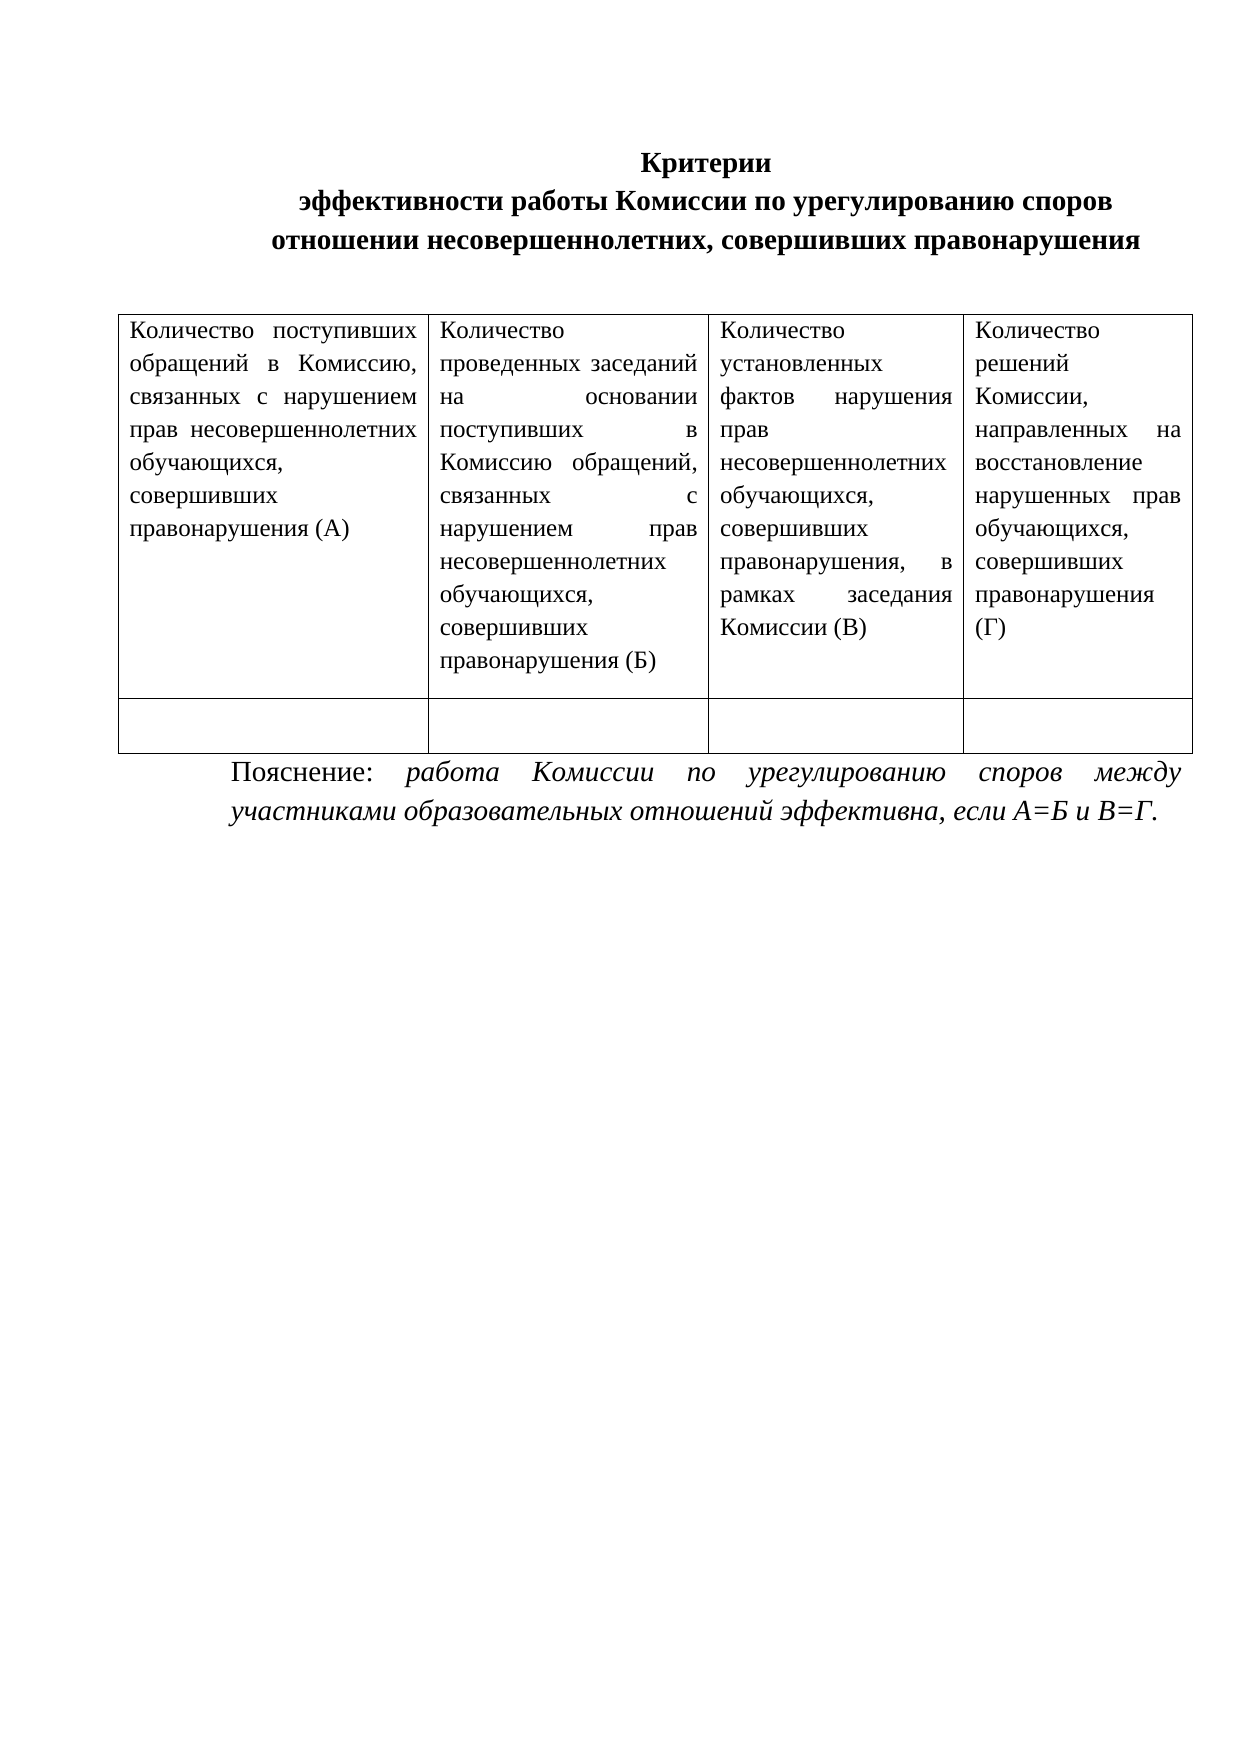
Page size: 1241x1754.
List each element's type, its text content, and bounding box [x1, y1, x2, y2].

list эффективности работы Комиссии по урегулированию споров отношении несовершеннолетних, совершивших правонарушения [231, 183, 1181, 256]
list Пояснение: работа Комиссии по урегулированию споров между участниками образовательных отношений эффективна, если А=Б и В=Г. [231, 754, 1181, 826]
table_cell [429, 699, 708, 753]
table_header Количество проведенных заседаний на основании поступивших в Комиссию обращений, связанных с нарушением прав несовершеннолетних обучающихся, совершивших правонарушения (Б) [429, 315, 708, 698]
table_header Количество установленных фактов нарушения прав несовершеннолетних обучающихся, совершивших правонарушения, в рамках заседания Комиссии (В) [709, 315, 963, 698]
table_cell [709, 699, 963, 753]
table_header Количество решений Комиссии, направленных на восстановление нарушенных прав обучающихся, совершивших правонарушения (Г) [964, 315, 1192, 698]
table_cell [964, 699, 1192, 753]
table_header Количество поступивших обращений в Комиссию, связанных с нарушением прав несовершеннолетних обучающихся, совершивших правонарушения (А) [119, 315, 428, 698]
list Критерии [231, 145, 1181, 178]
table_cell [119, 699, 428, 753]
